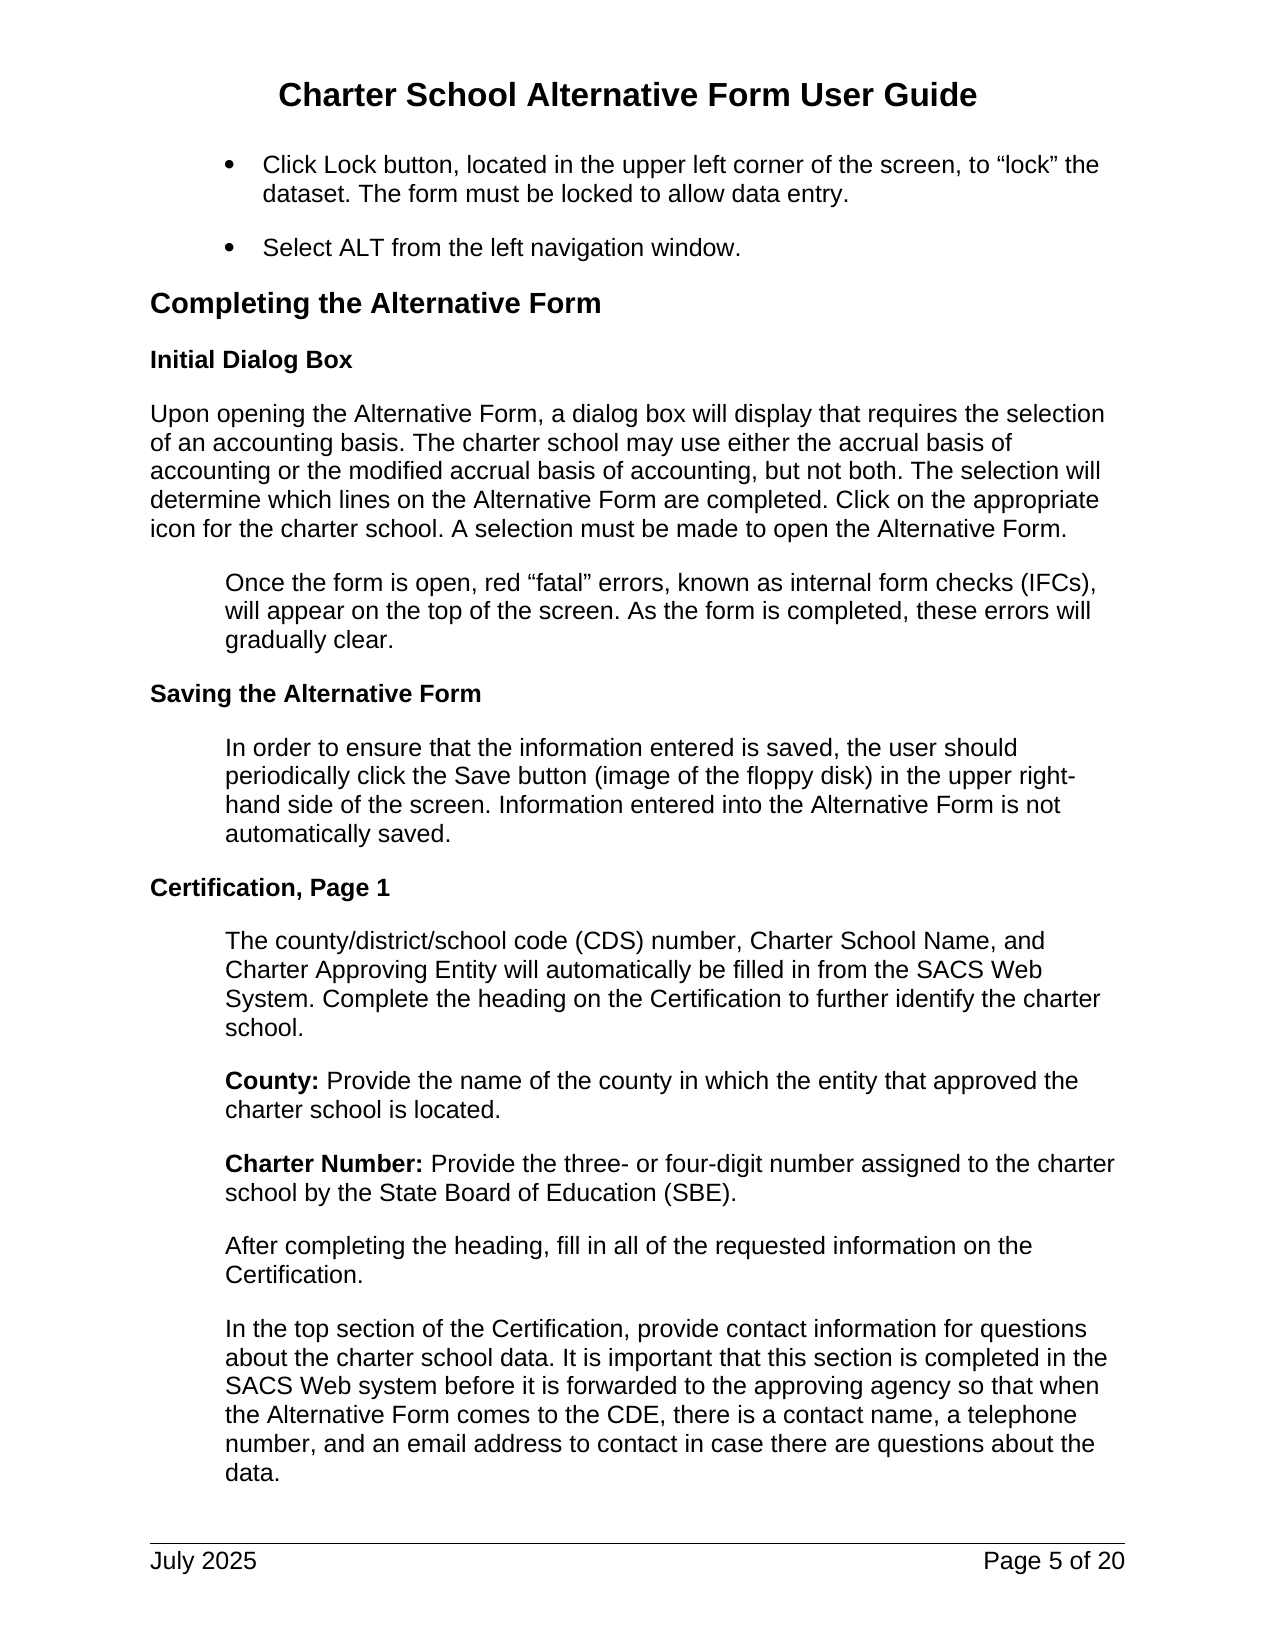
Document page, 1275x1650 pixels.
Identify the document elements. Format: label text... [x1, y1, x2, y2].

subtitle Completing the Alternative Form [150, 286, 1125, 320]
subtitle Certification, Page 1 [150, 872, 1125, 901]
text Once the form is open, red “fatal” errors, known as internal form checks (IFCs), will appear on the top of the screen. As the form is completed, these errors will gradually clear. [225, 567, 1125, 654]
text After completing the heading, fill in all of the requested information on the Certification. [225, 1231, 1125, 1289]
text County: Provide the name of the county in which the entity that approved the charter school is located. [225, 1066, 1125, 1124]
text Charter Number: Provide the three- or four-digit number assigned to the charter school by the State Board of Education (SBE). [225, 1149, 1125, 1206]
text In the top section of the Certification, provide contact information for questions about the charter school data. It is important that this section is completed in the SACS Web system before it is forwarded to the approving agency so that when the Alternative Form comes to the CDE, there is a contact name, a telephone number, and an email address to contact in case there are questions about the data. [225, 1314, 1125, 1486]
text Upon opening the Alternative Form, a dialog box will display that requires the selection of an accounting basis. The charter school may use either the accrual basis of accounting or the modified accrual basis of accounting, but not both. The selection will determine which lines on the Alternative Form are completed. Click on the appropriate icon for the charter school. A selection must be made to open the Alternative Form. [150, 399, 1125, 542]
text In order to ensure that the information entered is saved, the user should periodically click the Save button (image of the floppy disk) in the upper right-hand side of the screen. Information entered into the Alternative Form is not automatically saved. [225, 732, 1125, 847]
list Click Lock button, located in the upper left corner of the screen, to “lock” the dataset. The form must be locked to allow data entry. [225, 150, 1125, 208]
text The county/district/school code (CDS) number, Charter School Name, and Charter Approving Entity will automatically be filled in from the SACS Web System. Complete the heading on the Certification to further identify the charter school. [225, 926, 1125, 1041]
list Select ALT from the left navigation window. [225, 233, 1125, 261]
subtitle Initial Dialog Box [150, 345, 1125, 374]
subtitle Saving the Alternative Form [150, 679, 1125, 707]
